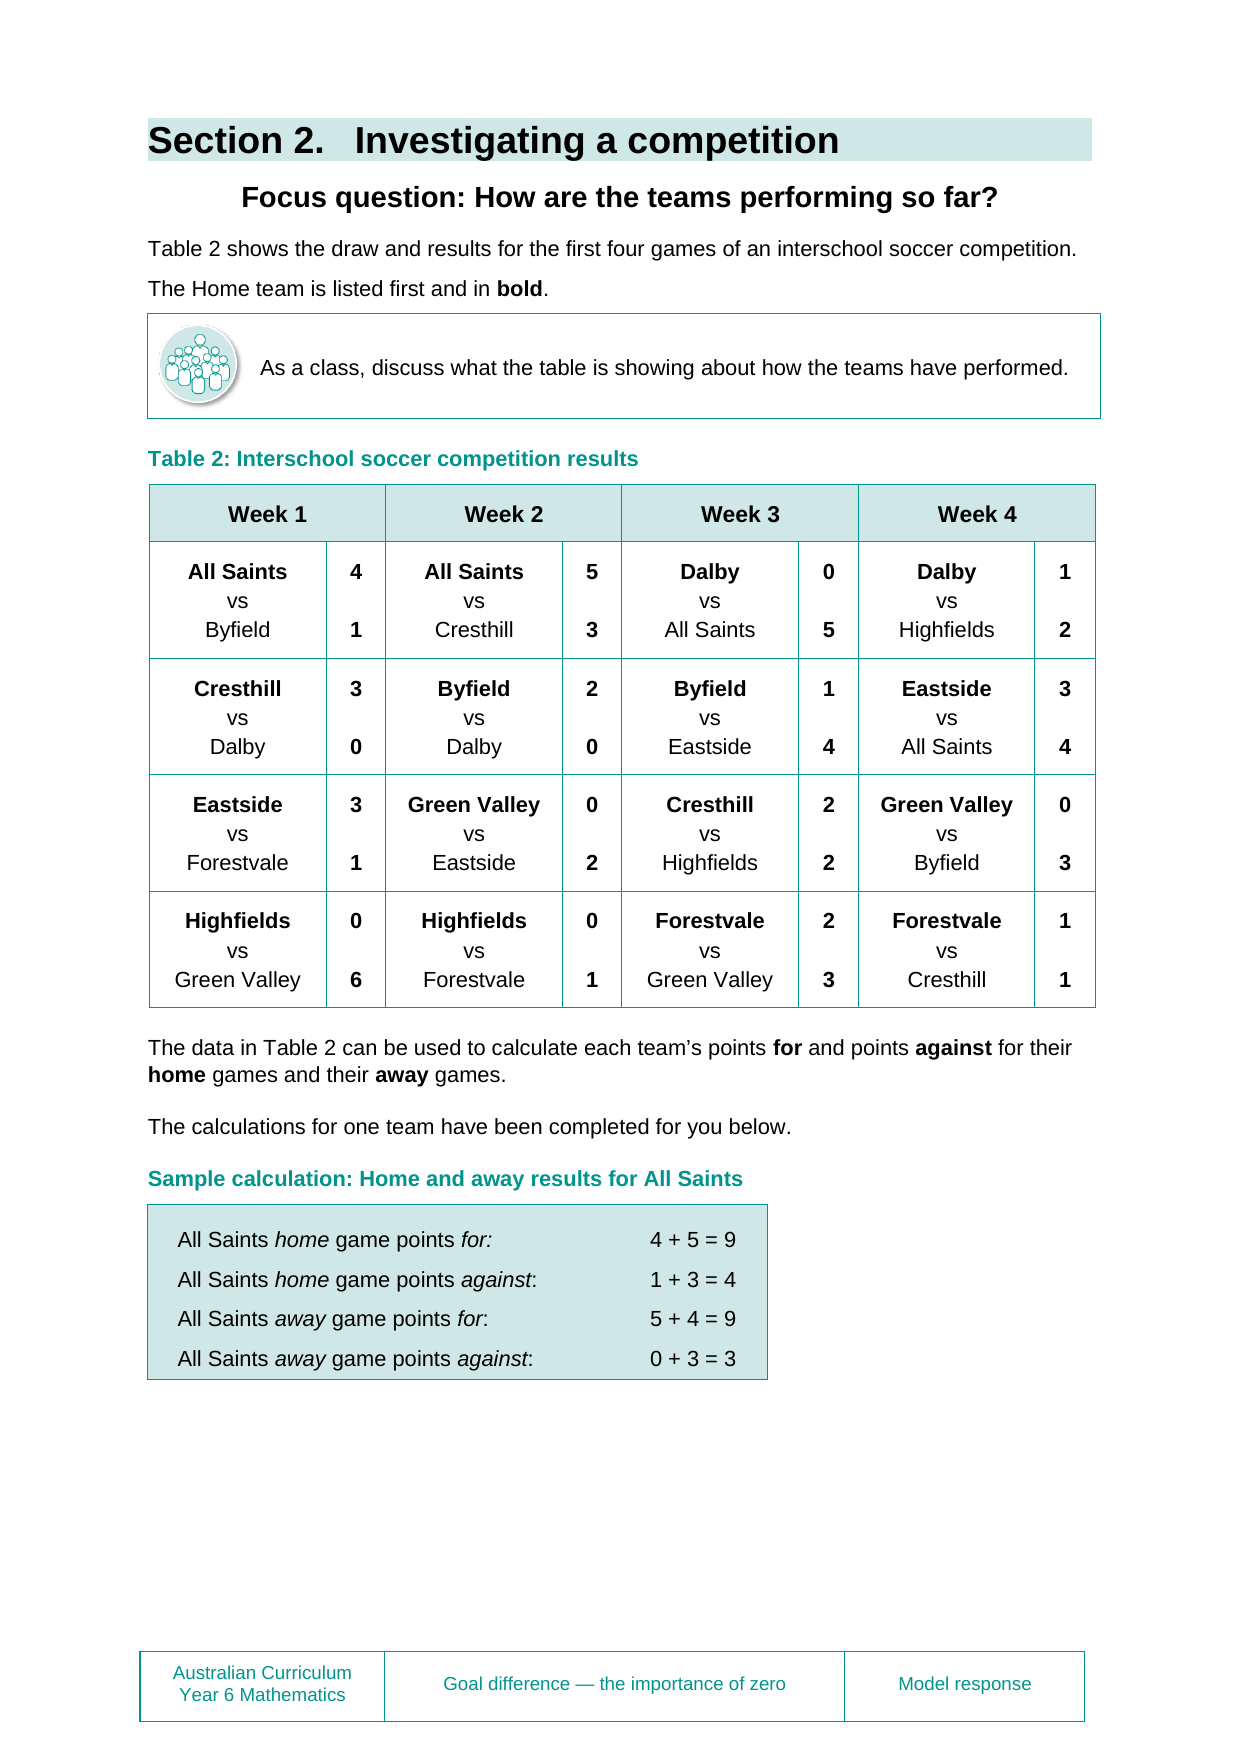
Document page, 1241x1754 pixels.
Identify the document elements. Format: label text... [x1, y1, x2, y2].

table_cell Byfield vs Eastside [622, 659, 798, 774]
table_cell 1 4 [799, 659, 858, 774]
table_cell Byfield vs Dalby [386, 659, 562, 774]
table_cell Highfields vs Forestvale [386, 892, 562, 1007]
table_cell 1 1 [1035, 892, 1095, 1007]
table_cell 0 2 [563, 775, 621, 891]
table_cell 3 1 [327, 775, 385, 891]
text Table 2 shows the draw and results for the first four games of an interschool soccer competition. [148, 234, 1092, 261]
table_cell 2 3 [799, 892, 858, 1007]
table_cell 3 4 [1035, 659, 1095, 774]
table_header As a class, discuss what the table is showing about how the teams have performed. [252, 314, 1100, 418]
text The calculations for one team have been completed for you below. [148, 1112, 1092, 1139]
text The data in Table 2 can be used to calculate each team’s points for and points against for their home games and their away games. [148, 1033, 1092, 1087]
table_header Week 3 [622, 485, 858, 541]
table_cell All Saints vs Byfield [150, 542, 326, 658]
table_cell Cresthill vs Dalby [150, 659, 326, 774]
table_cell 3 0 [327, 659, 385, 774]
text Table 2: Interschool soccer competition results [148, 444, 1092, 471]
table_header Week 4 [859, 485, 1095, 541]
table_header All Saints home game points for: 4 + 5 = 9 All Saints home game points against: 1 + 3 = 4 All Saints away game points for: 5 + 4 = 9 All Saints away game points against: 0 + 3 = 3 [148, 1205, 767, 1379]
table_cell Cresthill vs Highfields [622, 775, 798, 891]
table_cell Highfields vs Green Valley [150, 892, 326, 1007]
table_cell All Saints vs Cresthill [386, 542, 562, 658]
table_cell Green Valley vs Eastside [386, 775, 562, 891]
table_header Week 2 [386, 485, 621, 541]
table_cell 2 2 [799, 775, 858, 891]
text Sample calculation: Home and away results for All Saints [148, 1164, 1092, 1191]
table_cell 2 0 [563, 659, 621, 774]
table_header Week 1 [150, 485, 385, 541]
table_cell Eastside vs Forestvale [150, 775, 326, 891]
table_cell Forestvale vs Green Valley [622, 892, 798, 1007]
table_cell 4 1 [327, 542, 385, 658]
subtitle Section 2. Investigating a competition [148, 118, 1092, 161]
table_cell Green Valley vs Byfield [859, 775, 1034, 891]
table_cell 0 1 [563, 892, 621, 1007]
text The Home team is listed first and in bold. [148, 273, 1092, 301]
picture [155, 321, 245, 411]
table_header [148, 314, 252, 418]
table_cell Forestvale vs Cresthill [859, 892, 1034, 1007]
table_cell 1 2 [1035, 542, 1095, 658]
table_cell 0 5 [799, 542, 858, 658]
table_cell 5 3 [563, 542, 621, 658]
table_cell 0 6 [327, 892, 385, 1007]
text Focus question: How are the teams performing so far? [148, 180, 1092, 213]
table_cell 0 3 [1035, 775, 1095, 891]
table_cell Dalby vs Highfields [859, 542, 1034, 658]
table_cell Eastside vs All Saints [859, 659, 1034, 774]
table_cell Dalby vs All Saints [622, 542, 798, 658]
